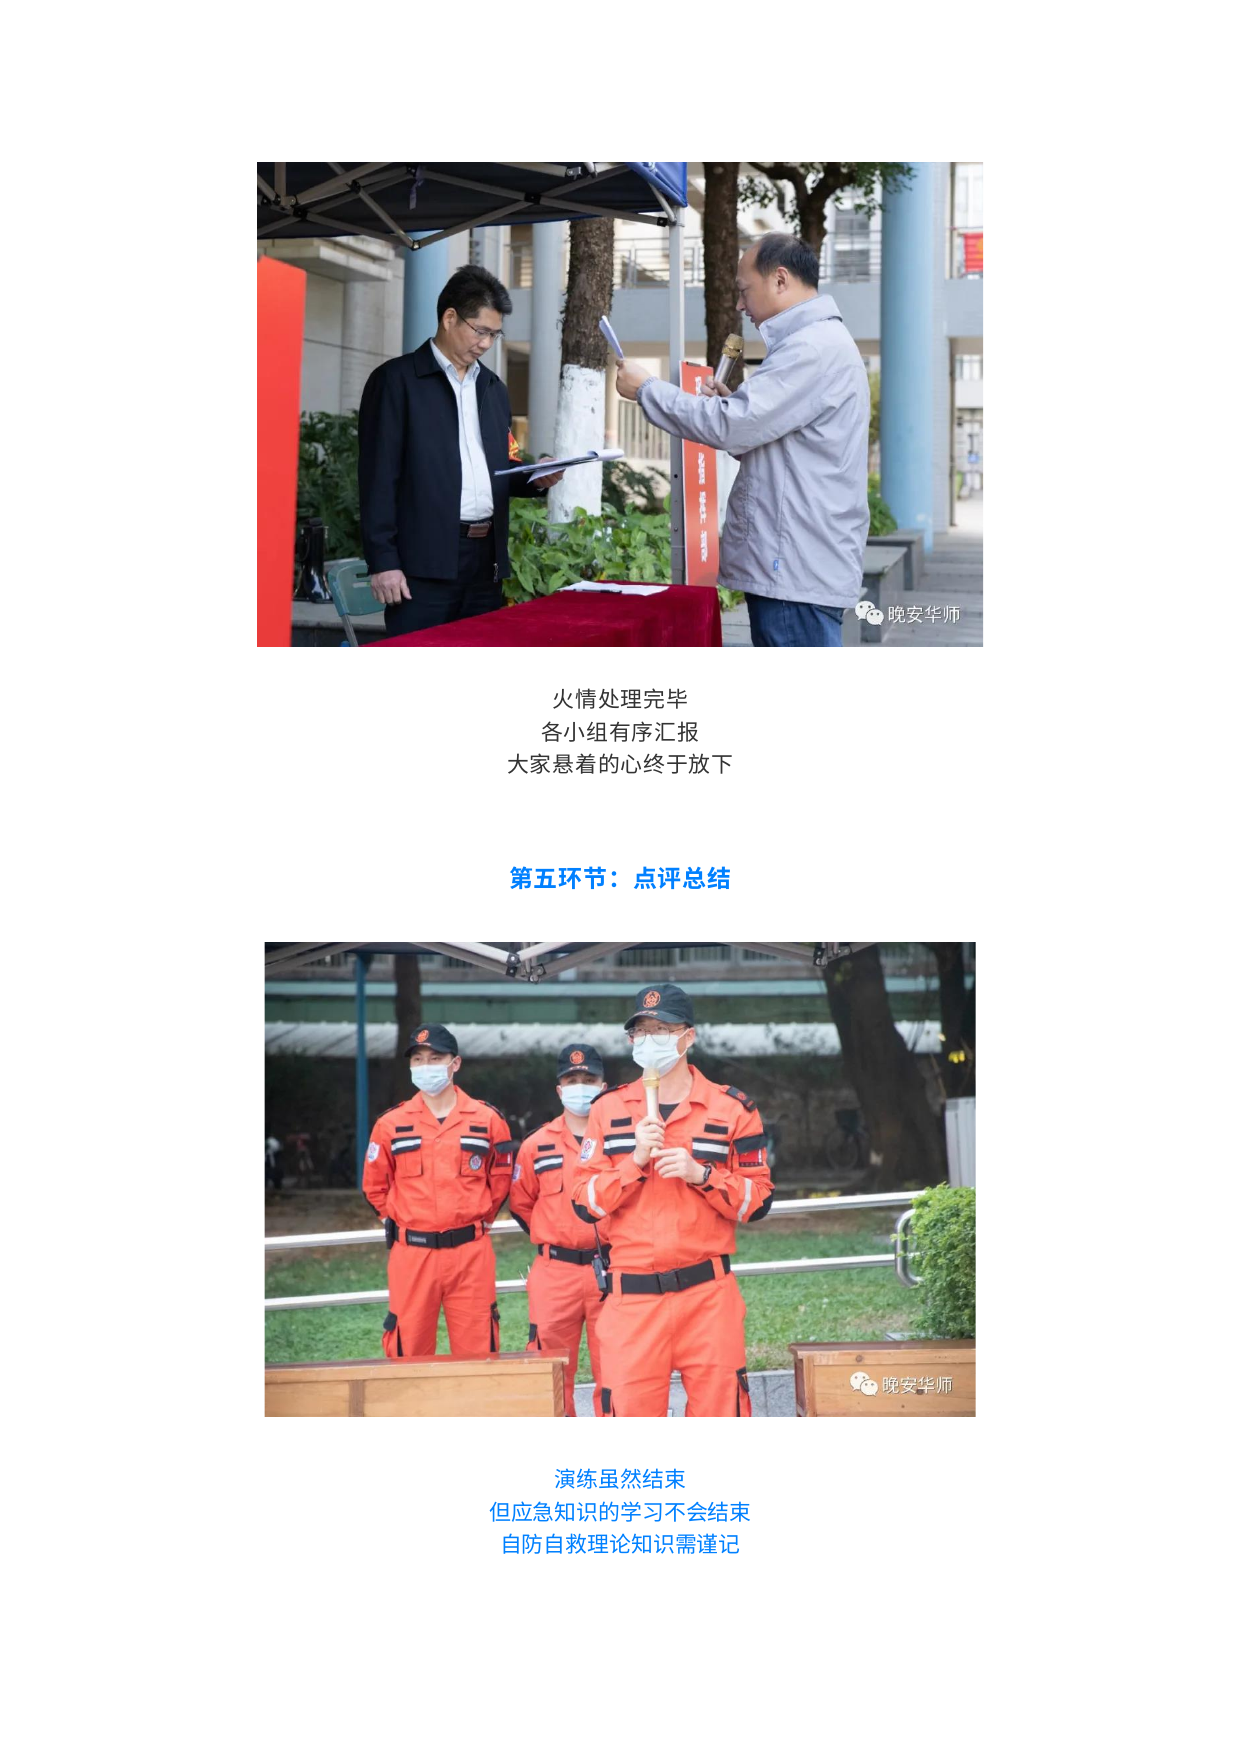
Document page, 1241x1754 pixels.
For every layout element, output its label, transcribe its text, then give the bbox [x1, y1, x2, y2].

text 但应急知识的学习不会结束 [187, 1494, 1053, 1527]
picture [264, 942, 976, 1417]
text 演练虽然结束 [187, 1462, 1053, 1494]
text 大家悬着的心终于放下 [187, 747, 1053, 779]
text 火情处理完毕 [187, 682, 1053, 714]
text 自防自救理论知识需谨记 [187, 1527, 1053, 1559]
text 各小组有序汇报 [187, 714, 1053, 747]
text 第五环节：点评总结 [187, 844, 1053, 909]
picture [257, 162, 984, 647]
